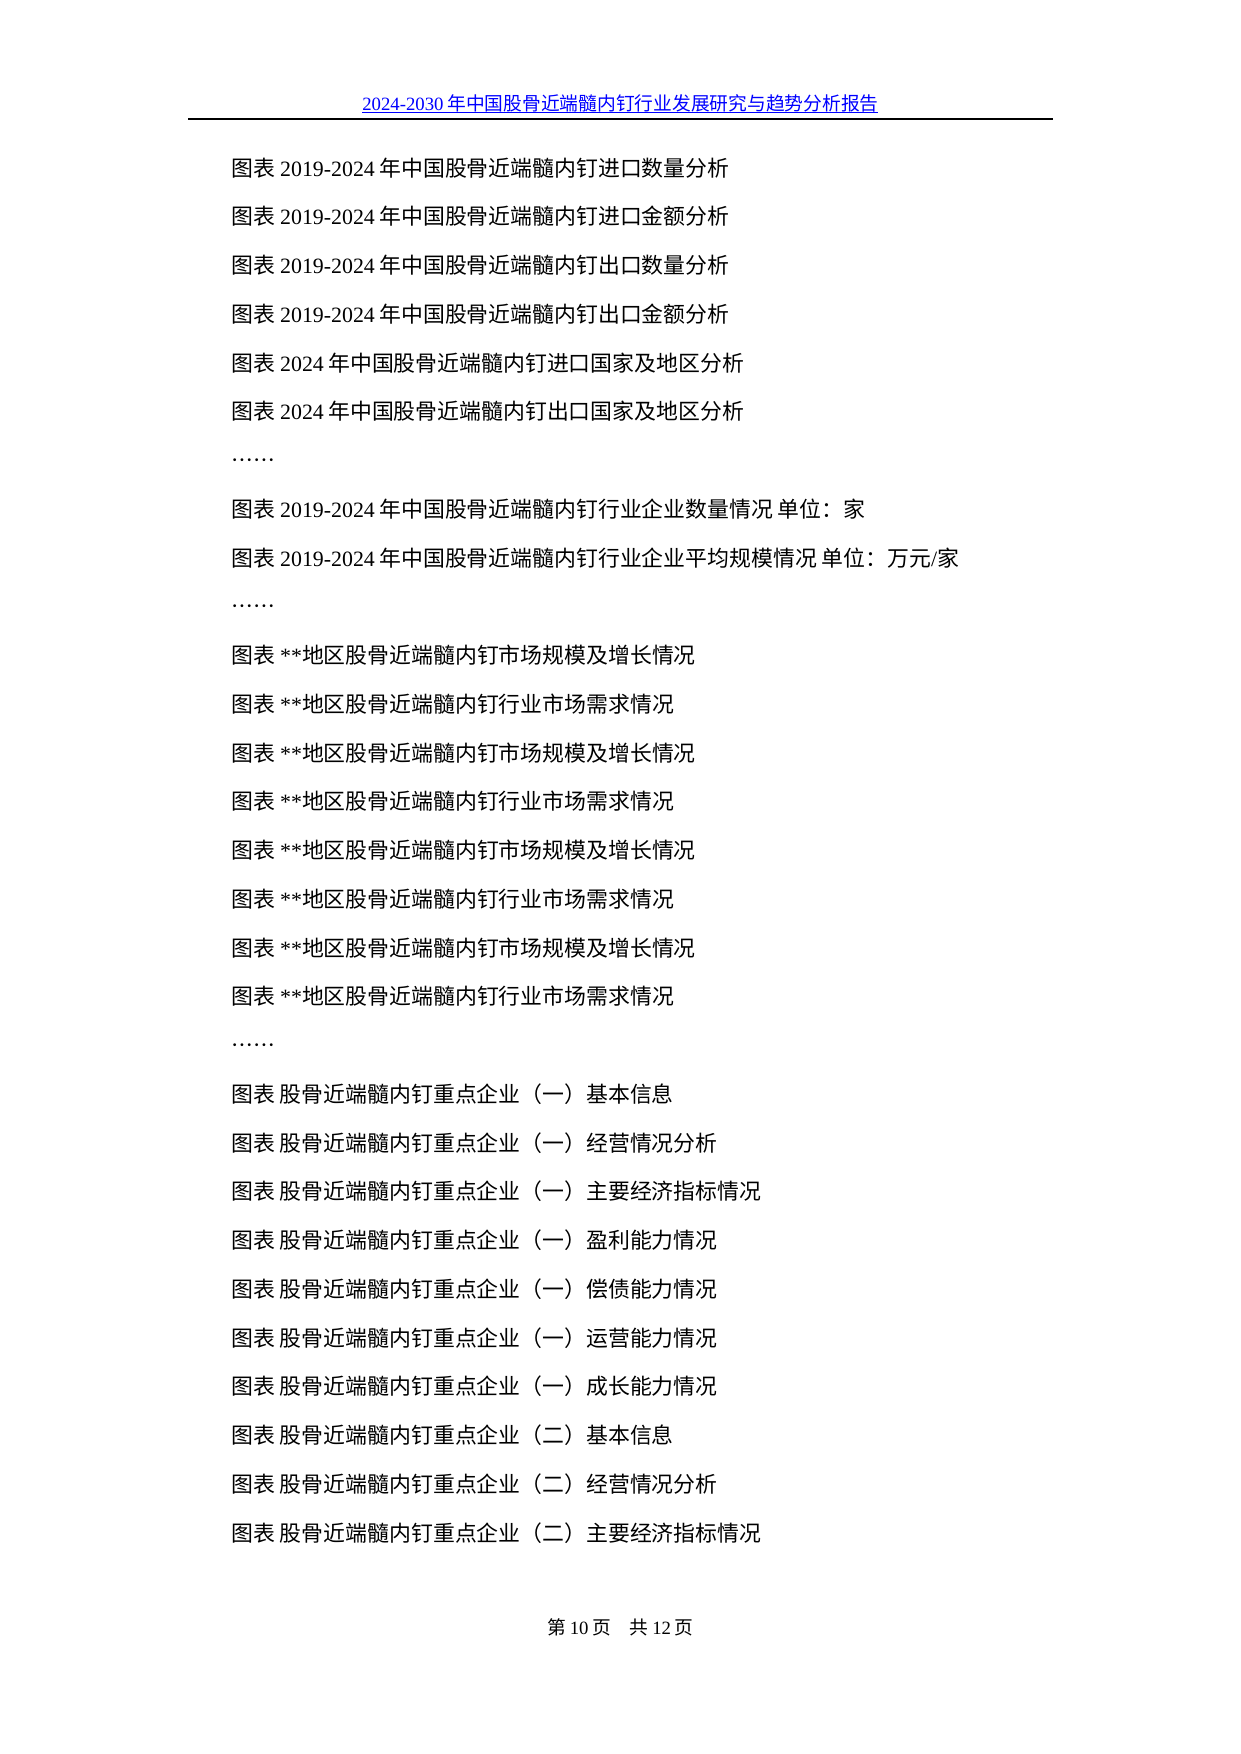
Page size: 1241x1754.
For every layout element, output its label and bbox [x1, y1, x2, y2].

text [187, 150, 1053, 1548]
